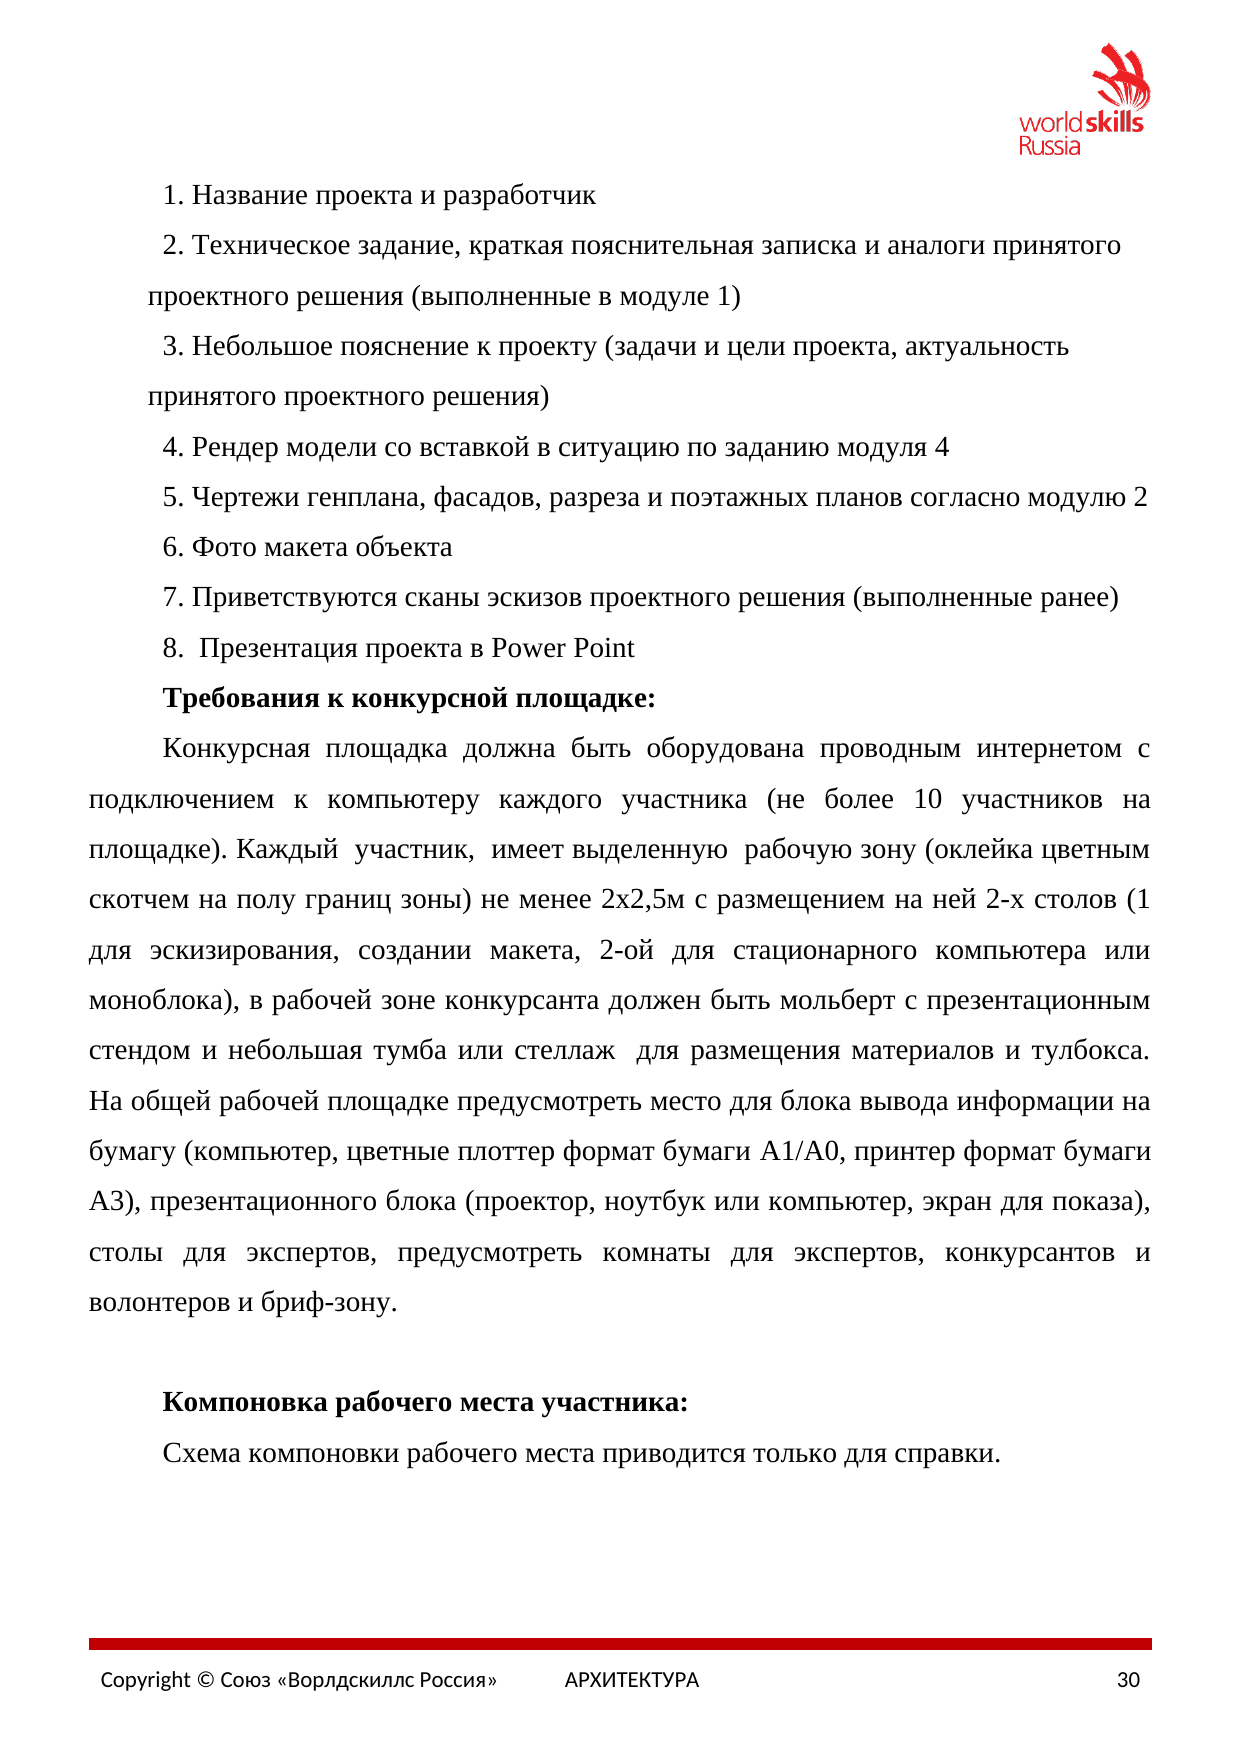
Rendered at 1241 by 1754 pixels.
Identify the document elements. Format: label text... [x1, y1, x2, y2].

text 4. Рендер модели со вставкой в ситуацию по заданию модуля 4 [148, 429, 1152, 462]
text Требования к конкурсной площадке: [89, 680, 1152, 714]
text 1. Название проекта и разработчик [148, 177, 1152, 211]
list Конкурсная площадка должна быть оборудована проводным интернетом с подключением к компьютеру каждого участника (не более 10 участников на площадке). Каждый участник, имеет выделенную рабочую зону (оклейка цветным скотчем на полу границ зоны) не менее 2х2,5м с размещением на ней 2-х столов (1 для эскизирования, создании макета, 2-ой для стационарного компьютера или моноблока), в рабочей зоне конкурсанта должен быть мольберт с презентационным стендом и небольшая тумба или стеллаж для размещения материалов и тулбокса. На общей рабочей площадке предусмотреть место для блока вывода информации на бумагу (компьютер, цветные плоттер формат бумаги А1/А0, принтер формат бумаги А3), презентационного блока (проектор, ноутбук или компьютер, экран для показа), столы для экспертов, предусмотреть комнаты для экспертов, конкурсантов и волонтеров и бриф-зону. [89, 731, 1152, 1317]
text 3. Небольшое пояснение к проекту (задачи и цели проекта, актуальность принятого проектного решения) [148, 328, 1152, 412]
text 2. Техническое задание, краткая пояснительная записка и аналоги принятого проектного решения (выполненные в модуле 1) [148, 227, 1152, 311]
text 7. Приветствуются сканы эскизов проектного решения (выполненные ранее) [148, 579, 1152, 613]
text Компоновка рабочего места участника: [89, 1384, 1152, 1418]
text 8. Презентация проекта в Power Point [148, 630, 1152, 663]
text 5. Чертежи генплана, фасадов, разреза и поэтажных планов согласно модулю 2 [148, 479, 1152, 512]
picture [1019, 42, 1176, 155]
text 6. Фото макета объекта [148, 529, 1152, 563]
list Схема компоновки рабочего места приводится только для справки. [89, 1435, 1152, 1468]
